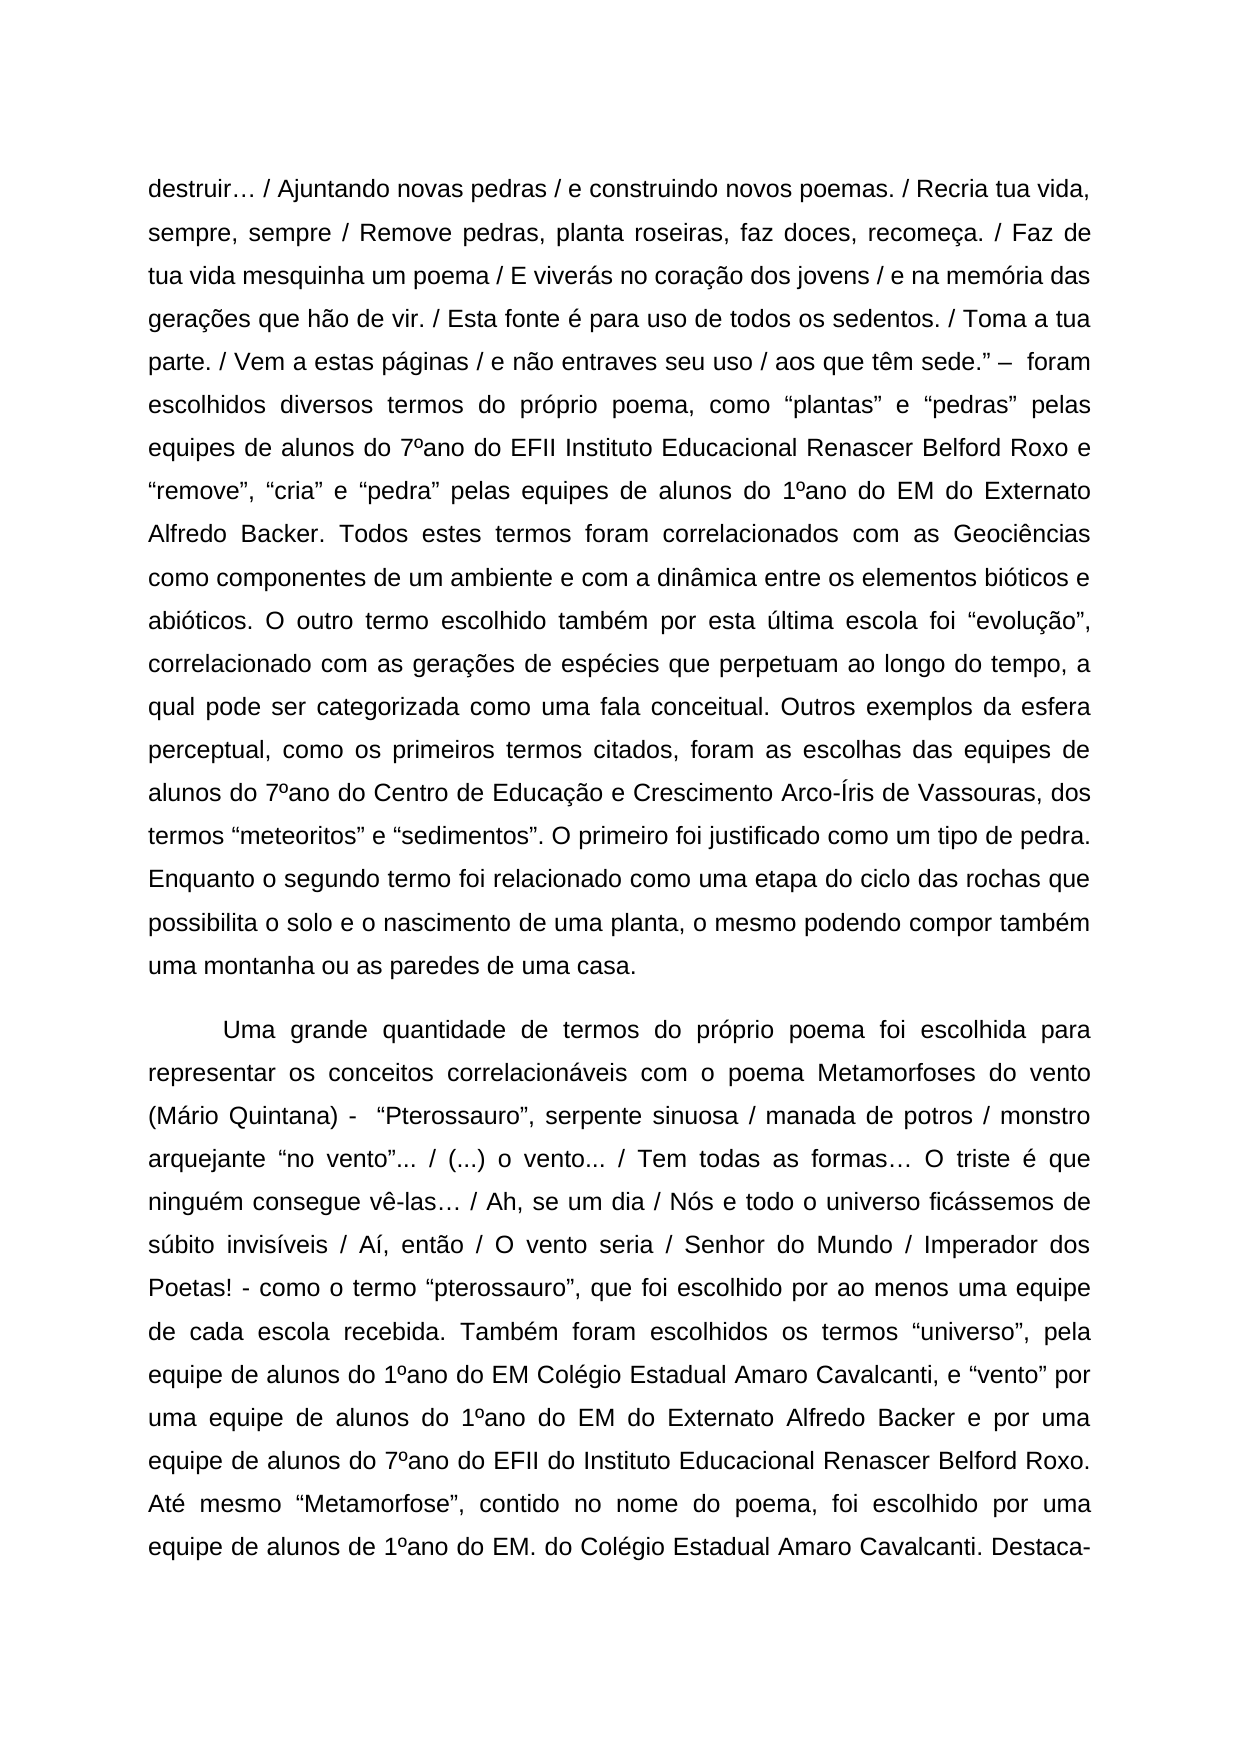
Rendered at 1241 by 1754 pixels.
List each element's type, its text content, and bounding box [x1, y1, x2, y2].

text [148, 1014, 1092, 1561]
